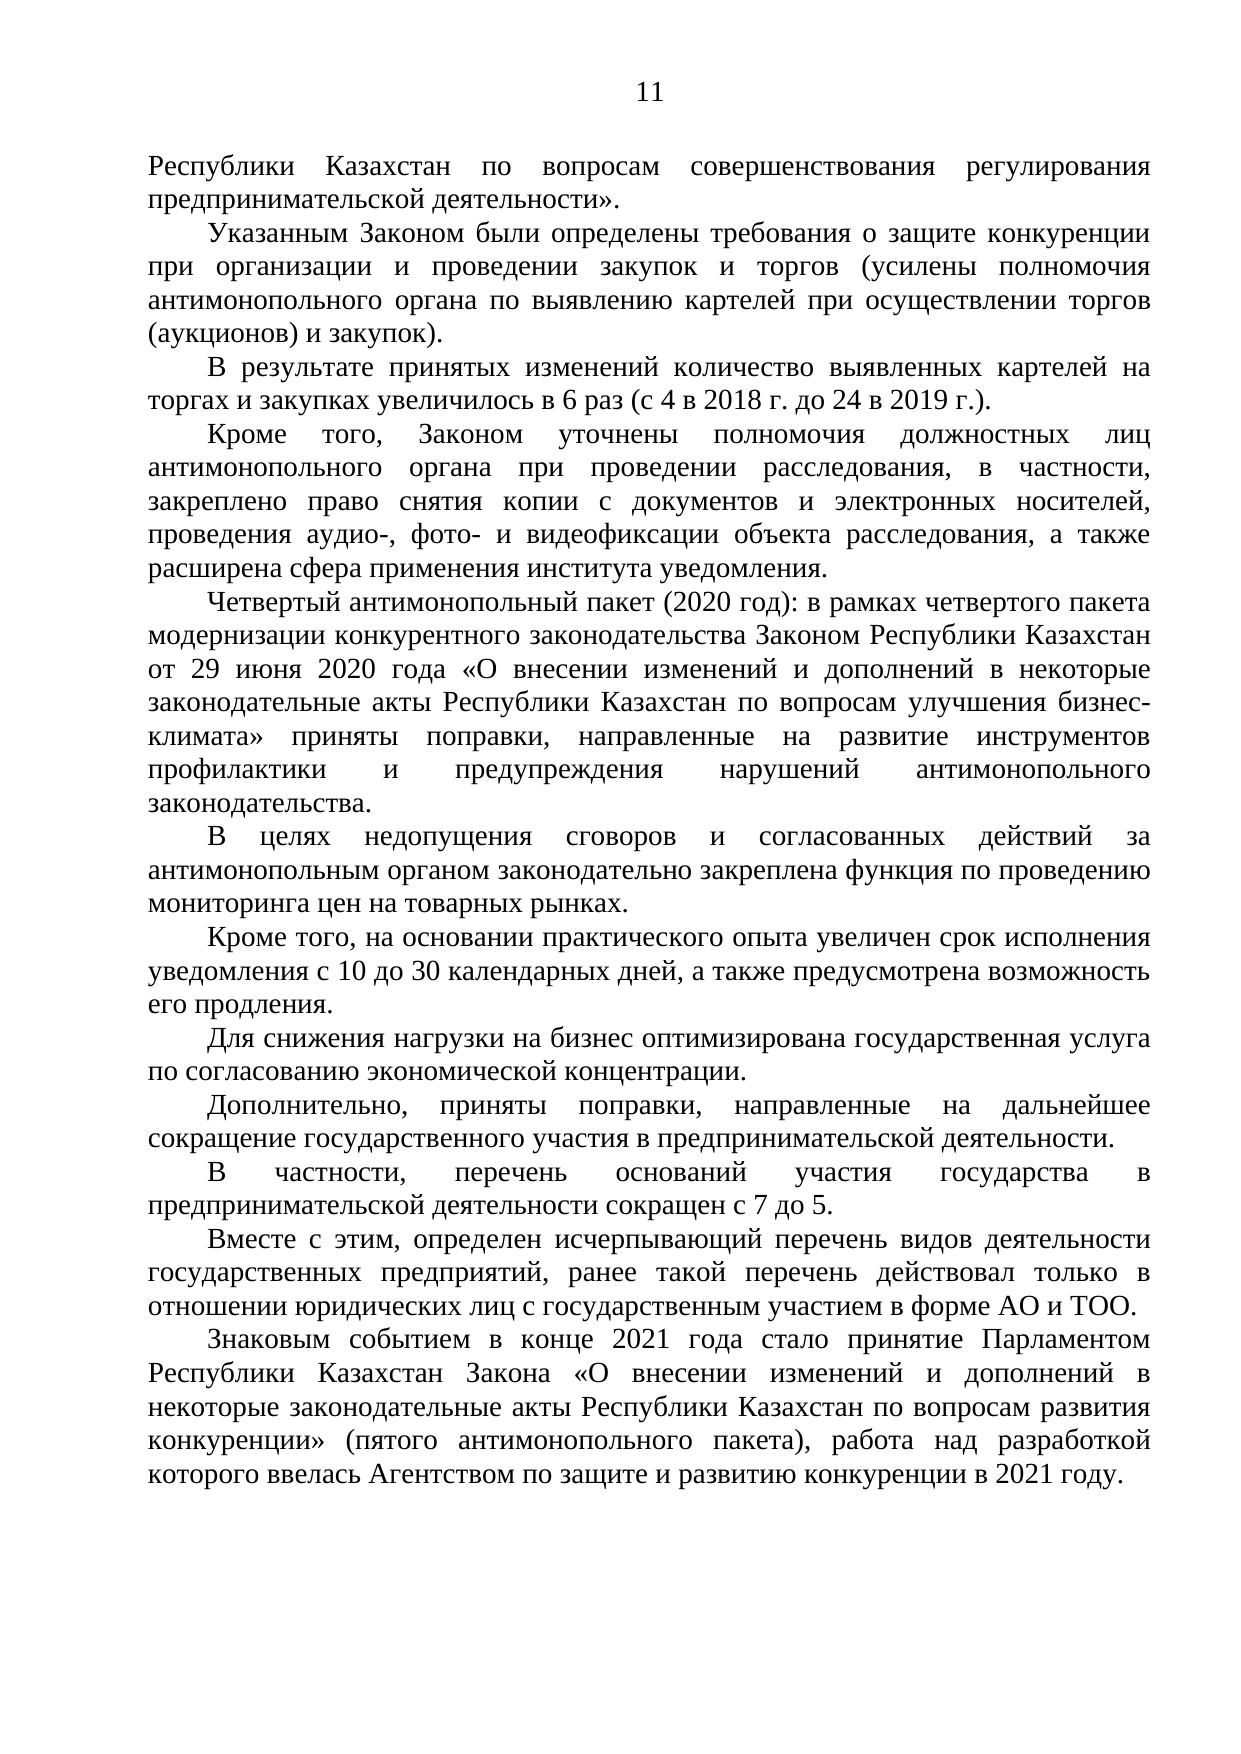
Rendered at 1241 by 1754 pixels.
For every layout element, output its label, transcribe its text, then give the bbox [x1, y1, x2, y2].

text В целях недопущения сговоров и согласованных действий за антимонопольным органом законодательно закреплена функция по проведению мониторинга цен на товарных рынках. [148, 818, 1152, 919]
text В результате принятых изменений количество выявленных картелей на торгах и закупках увеличилось в 6 раз (с 4 в 2018 г. до 24 в 2019 г.). [148, 349, 1152, 416]
text Знаковым событием в конце 2021 года стало принятие Парламентом Республики Казахстан Закона «О внесении изменений и дополнений в некоторые законодательные акты Республики Казахстан по вопросам развития конкуренции» (пятого антимонопольного пакета), работа над разработкой которого ввелась Агентством по защите и развитию конкуренции в 2021 году. [148, 1322, 1152, 1489]
text Кроме того, на основании практического опыта увеличен срок исполнения уведомления с 10 до 30 календарных дней, а также предусмотрена возможность его продления. [148, 919, 1152, 1020]
text Для снижения нагрузки на бизнес оптимизирована государственная услуга по согласованию экономической концентрации. [148, 1020, 1152, 1087]
text Указанным Законом были определены требования о защите конкуренции при организации и проведении закупок и торгов (усилены полномочия антимонопольного органа по выявлению картелей при осуществлении торгов (аукционов) и закупок). [148, 215, 1152, 349]
text Четвертый антимонопольный пакет (2020 год): в рамках четвертого пакета модернизации конкурентного законодательства Законом Республики Казахстан от 29 июня 2020 года «О внесении изменений и дополнений в некоторые законодательные акты Республики Казахстан по вопросам улучшения бизнес-климата» приняты поправки, направленные на развитие инструментов профилактики и предупреждения нарушений антимонопольного законодательства. [148, 584, 1152, 818]
text В частности, перечень оснований участия государства в предпринимательской деятельности сокращен с 7 до 5. [148, 1154, 1152, 1221]
text Дополнительно, приняты поправки, направленные на дальнейшее сокращение государственного участия в предпринимательской деятельности. [148, 1087, 1152, 1154]
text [148, 148, 1152, 215]
text Кроме того, Законом уточнены полномочия должностных лиц антимонопольного органа при проведении расследования, в частности, закреплено право снятия копии с документов и электронных носителей, проведения аудио-, фото- и видеофиксации объекта расследования, а также расширена сфера применения института уведомления. [148, 416, 1152, 584]
text Вместе с этим, определен исчерпывающий перечень видов деятельности государственных предприятий, ранее такой перечень действовал только в отношении юридических лиц с государственным участием в форме АО и ТОО. [148, 1221, 1152, 1322]
